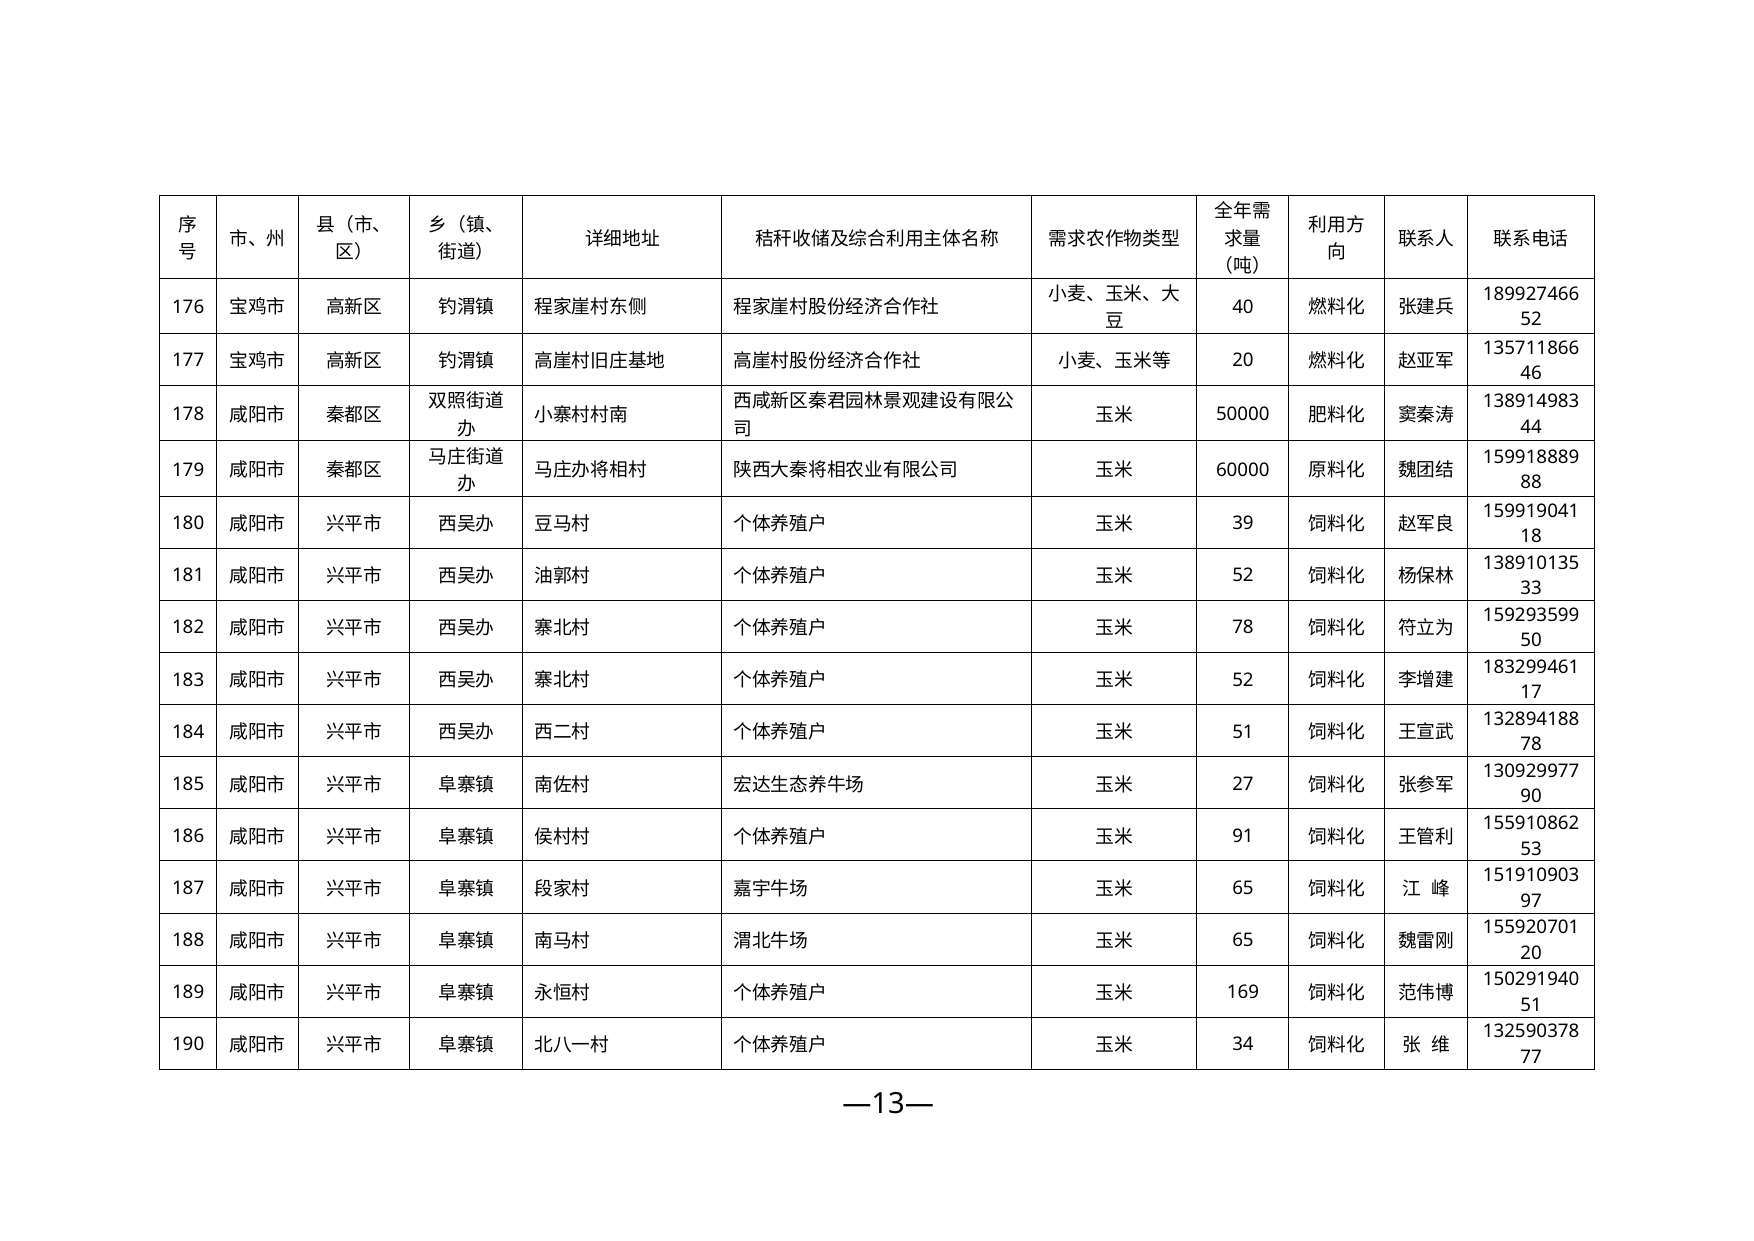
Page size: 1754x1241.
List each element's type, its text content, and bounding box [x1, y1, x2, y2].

table_cell 玉米 [1032, 549, 1196, 600]
table_cell 个体养殖户 [722, 966, 1031, 1017]
table_cell 13571186646 [1468, 334, 1594, 385]
table_cell 杨保林 [1385, 549, 1467, 600]
table_cell 15591086253 [1468, 809, 1594, 860]
table_cell 王管利 [1385, 809, 1467, 860]
table_cell 52 [1197, 653, 1288, 704]
table_cell 玉米 [1032, 497, 1196, 548]
table_cell 饲料化 [1289, 653, 1384, 704]
table_cell 181 [160, 549, 216, 600]
table_cell 34 [1197, 1018, 1288, 1069]
table_cell 咸阳市 [217, 653, 298, 704]
table_cell 永恒村 [523, 966, 721, 1017]
table_cell 咸阳市 [217, 809, 298, 860]
table_cell 阜寨镇 [410, 757, 522, 808]
table_cell 高崖村股份经济合作社 [722, 334, 1031, 385]
table_cell 饲料化 [1289, 549, 1384, 600]
table_header 联系电话 [1468, 196, 1594, 277]
table_cell 高崖村旧庄基地 [523, 334, 721, 385]
table_cell 兴平市 [299, 966, 409, 1017]
table_cell 王宣武 [1385, 705, 1467, 756]
table_cell 李增建 [1385, 653, 1467, 704]
table_cell 兴平市 [299, 653, 409, 704]
table_cell 178 [160, 386, 216, 440]
table_cell 钓渭镇 [410, 334, 522, 385]
table_cell 西咸新区秦君园林景观建设有限公司 [722, 386, 1031, 440]
table_cell 兴平市 [299, 914, 409, 964]
table_cell 187 [160, 861, 216, 912]
table_cell 北八一村 [523, 1018, 721, 1069]
table_cell 侯村村 [523, 809, 721, 860]
table_cell 魏雷刚 [1385, 914, 1467, 964]
table_cell 169 [1197, 966, 1288, 1017]
table_header 市、州 [217, 196, 298, 277]
table_cell 玉米 [1032, 757, 1196, 808]
table_cell 91 [1197, 809, 1288, 860]
table_cell 饲料化 [1289, 601, 1384, 652]
table_cell 燃料化 [1289, 334, 1384, 385]
table_cell 个体养殖户 [722, 497, 1031, 548]
table_cell 玉米 [1032, 653, 1196, 704]
table_cell 饲料化 [1289, 1018, 1384, 1069]
table_cell 饲料化 [1289, 809, 1384, 860]
table_cell 玉米 [1032, 966, 1196, 1017]
table_header 秸秆收储及综合利用主体名称 [722, 196, 1031, 277]
table_cell 13289418878 [1468, 705, 1594, 756]
table_cell 20 [1197, 334, 1288, 385]
table_cell 186 [160, 809, 216, 860]
table_cell 50000 [1197, 386, 1288, 440]
table_cell 肥料化 [1289, 386, 1384, 440]
table_cell 玉米 [1032, 861, 1196, 912]
table_cell 咸阳市 [217, 1018, 298, 1069]
table_cell 15191090397 [1468, 861, 1594, 912]
table_cell 秦都区 [299, 386, 409, 440]
table_cell 玉米 [1032, 1018, 1196, 1069]
table_cell 咸阳市 [217, 601, 298, 652]
table_cell 西吴办 [410, 653, 522, 704]
table_cell 南佐村 [523, 757, 721, 808]
table_cell 小麦、玉米、大豆 [1032, 279, 1196, 333]
table_cell 西吴办 [410, 497, 522, 548]
table_cell 赵军良 [1385, 497, 1467, 548]
table_cell 燃料化 [1289, 279, 1384, 333]
table_cell 182 [160, 601, 216, 652]
table_cell 钓渭镇 [410, 279, 522, 333]
table_cell 宏达生态养牛场 [722, 757, 1031, 808]
table_cell 饲料化 [1289, 705, 1384, 756]
table_cell 184 [160, 705, 216, 756]
table_cell 魏团结 [1385, 441, 1467, 496]
table_cell 78 [1197, 601, 1288, 652]
table_cell 13259037877 [1468, 1018, 1594, 1069]
table_cell 189 [160, 966, 216, 1017]
table_cell 马庄办将相村 [523, 441, 721, 496]
table_cell 兴平市 [299, 861, 409, 912]
table_cell 51 [1197, 705, 1288, 756]
table_cell 咸阳市 [217, 705, 298, 756]
table_cell 180 [160, 497, 216, 548]
table_cell 饲料化 [1289, 757, 1384, 808]
table_cell 15029194051 [1468, 966, 1594, 1017]
table_cell 范伟博 [1385, 966, 1467, 1017]
table_header 需求农作物类型 [1032, 196, 1196, 277]
table_cell 个体养殖户 [722, 1018, 1031, 1069]
table_cell 油郭村 [523, 549, 721, 600]
table_cell 兴平市 [299, 757, 409, 808]
table_cell 窦秦涛 [1385, 386, 1467, 440]
table_header 乡（镇、 街道） [410, 196, 522, 277]
table_cell 179 [160, 441, 216, 496]
table_cell 183 [160, 653, 216, 704]
table_cell 张建兵 [1385, 279, 1467, 333]
table_cell 13092997790 [1468, 757, 1594, 808]
table_cell 咸阳市 [217, 914, 298, 964]
table_header 联系人 [1385, 196, 1467, 277]
table_cell 65 [1197, 861, 1288, 912]
table_cell 18992746652 [1468, 279, 1594, 333]
table_cell 阜寨镇 [410, 966, 522, 1017]
table_cell 宝鸡市 [217, 279, 298, 333]
table_cell 兴平市 [299, 549, 409, 600]
table_cell 饲料化 [1289, 861, 1384, 912]
table_cell 玉米 [1032, 809, 1196, 860]
table_cell 18329946117 [1468, 653, 1594, 704]
table_cell 阜寨镇 [410, 809, 522, 860]
table_cell 张参军 [1385, 757, 1467, 808]
table_cell 个体养殖户 [722, 705, 1031, 756]
table_cell 西吴办 [410, 549, 522, 600]
table_cell 60000 [1197, 441, 1288, 496]
table_header 详细地址 [523, 196, 721, 277]
table_cell 个体养殖户 [722, 809, 1031, 860]
table_cell 兴平市 [299, 601, 409, 652]
table_cell 玉米 [1032, 386, 1196, 440]
table_cell 饲料化 [1289, 914, 1384, 964]
table_header 利用方向 [1289, 196, 1384, 277]
table_cell 高新区 [299, 334, 409, 385]
table_cell 13891498344 [1468, 386, 1594, 440]
table_cell 15991888988 [1468, 441, 1594, 496]
table_cell 玉米 [1032, 914, 1196, 964]
table_cell 高新区 [299, 279, 409, 333]
table_header 县（市、区） [299, 196, 409, 277]
table_cell 西二村 [523, 705, 721, 756]
table_cell 咸阳市 [217, 497, 298, 548]
table_cell 个体养殖户 [722, 653, 1031, 704]
table_cell 玉米 [1032, 705, 1196, 756]
table_cell 39 [1197, 497, 1288, 548]
table_cell 13891013533 [1468, 549, 1594, 600]
table_cell 咸阳市 [217, 966, 298, 1017]
table_cell 双照街道办 [410, 386, 522, 440]
table_cell 符立为 [1385, 601, 1467, 652]
table_cell 27 [1197, 757, 1288, 808]
table_cell 程家崖村股份经济合作社 [722, 279, 1031, 333]
table_cell 西吴办 [410, 705, 522, 756]
table_cell 185 [160, 757, 216, 808]
table_cell 52 [1197, 549, 1288, 600]
table_cell 40 [1197, 279, 1288, 333]
table_cell 咸阳市 [217, 549, 298, 600]
table_cell 兴平市 [299, 497, 409, 548]
table_cell 兴平市 [299, 705, 409, 756]
table_cell 个体养殖户 [722, 549, 1031, 600]
table_cell 个体养殖户 [722, 601, 1031, 652]
table_cell 阜寨镇 [410, 914, 522, 964]
table_cell 15991904118 [1468, 497, 1594, 548]
table_cell 兴平市 [299, 809, 409, 860]
table_cell 小麦、玉米等 [1032, 334, 1196, 385]
table_cell 188 [160, 914, 216, 964]
table_cell 65 [1197, 914, 1288, 964]
table_cell 豆马村 [523, 497, 721, 548]
table_cell 南马村 [523, 914, 721, 964]
table_cell 饲料化 [1289, 497, 1384, 548]
table_cell 程家崖村东侧 [523, 279, 721, 333]
table_cell 阜寨镇 [410, 861, 522, 912]
table_cell 咸阳市 [217, 441, 298, 496]
table_cell 阜寨镇 [410, 1018, 522, 1069]
table_header 序号 [160, 196, 216, 277]
table_cell 咸阳市 [217, 757, 298, 808]
table_cell 小寨村村南 [523, 386, 721, 440]
table_cell 张维 [1385, 1018, 1467, 1069]
table_cell 饲料化 [1289, 966, 1384, 1017]
table_cell 兴平市 [299, 1018, 409, 1069]
table_cell 玉米 [1032, 441, 1196, 496]
table_cell 宝鸡市 [217, 334, 298, 385]
table_cell 190 [160, 1018, 216, 1069]
table_cell 江峰 [1385, 861, 1467, 912]
table_cell 陕西大秦将相农业有限公司 [722, 441, 1031, 496]
table_cell 15929359950 [1468, 601, 1594, 652]
table_cell 原料化 [1289, 441, 1384, 496]
table_cell 赵亚军 [1385, 334, 1467, 385]
table_cell 寨北村 [523, 653, 721, 704]
table_cell 咸阳市 [217, 861, 298, 912]
table_header 全年需求量（吨） [1197, 196, 1288, 277]
table_cell 秦都区 [299, 441, 409, 496]
table_cell 西吴办 [410, 601, 522, 652]
table_cell 渭北牛场 [722, 914, 1031, 964]
table_cell 嘉宇牛场 [722, 861, 1031, 912]
table_cell 咸阳市 [217, 386, 298, 440]
table_cell 玉米 [1032, 601, 1196, 652]
table_cell 寨北村 [523, 601, 721, 652]
table_cell 马庄街道办 [410, 441, 522, 496]
table_cell 176 [160, 279, 216, 333]
table_cell 段家村 [523, 861, 721, 912]
table_cell 177 [160, 334, 216, 385]
table_cell 15592070120 [1468, 914, 1594, 964]
